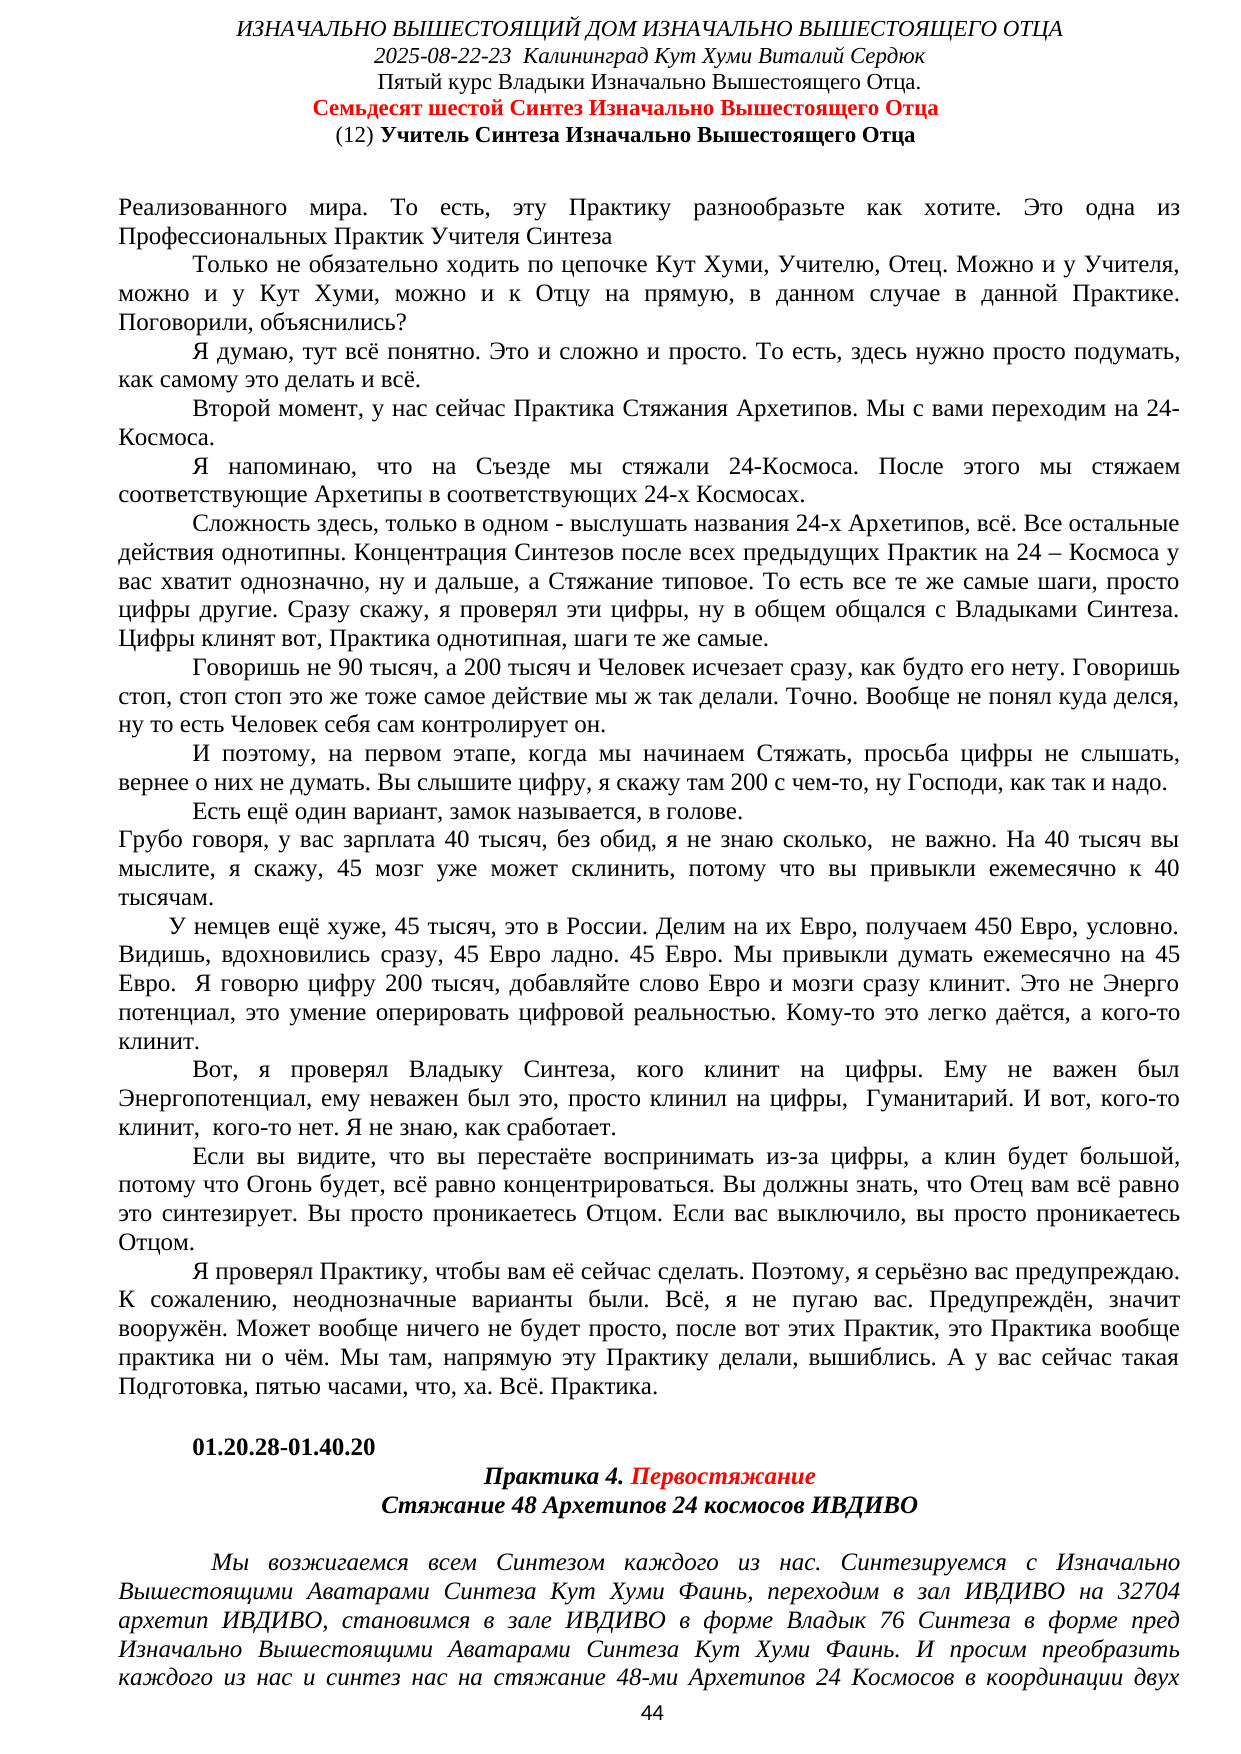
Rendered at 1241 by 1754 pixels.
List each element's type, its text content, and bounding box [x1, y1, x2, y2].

text Практика 4. Первостяжание [118, 1461, 1181, 1490]
text Второй момент, у нас сейчас Практика Стяжания Архетипов. Мы с вами переходим на 24-Космоса. [118, 393, 1181, 451]
text Говоришь не 90 тысяч, а 200 тысяч и Человек исчезает сразу, как будто его нету. Говоришь стоп, стоп стоп это же тоже самое действие мы ж так делали. Точно. Вообще не понял куда делся, ну то есть Человек себя сам контролирует он. [118, 652, 1181, 738]
text Стяжание 48 Архетипов 24 космосов ИВДИВО [118, 1490, 1181, 1519]
text Если вы видите, что вы перестаëте воспринимать из-за цифры, а клин будет большой, потому что Огонь будет, всё равно концентрироваться. Вы должны знать, что Отец вам всё равно это синтезирует. Вы просто проникаетесь Отцом. Если вас выключило, вы просто проникаетесь Отцом. [118, 1141, 1181, 1256]
text Есть ещё один вариант, замок называется, в голове. [118, 796, 1181, 824]
text Вот, я проверял Владыку Синтеза, кого клинит на цифры. Ему не важен был Энергопотенциал, ему неважен был это, просто клинил на цифры, Гуманитарий. И вот, кого-то клинит, кого-то нет. Я не знаю, как сработает. [118, 1054, 1181, 1141]
text Я проверял Практику, чтобы вам её сейчас сделать. Поэтому, я серьёзно вас предупреждаю. К сожалению, неоднозначные варианты были. Всё, я не пугаю вас. Предупреждëн, значит вооружён. Может вообще ничего не будет просто, после вот этих Практик, это Практика вообще практика ни о чём. Мы там, напрямую эту Практику делали, вышиблись. А у вас сейчас такая Подготовка, пятью часами, что, ха. Всё. Практика. [118, 1256, 1181, 1399]
text У немцев ещё хуже, 45 тысяч, это в России. Делим на их Евро, получаем 450 Евро, условно. Видишь, вдохновились сразу, 45 Евро ладно. 45 Евро. Мы привыкли думать ежемесячно на 45 Евро. Я говорю цифру 200 тысяч, добавляйте слово Евро и мозги сразу клинит. Это не Энерго потенциал, это умение оперировать цифровой реальностью. Кому-то это легко даëтся, а кого-то клинит. [118, 911, 1181, 1054]
text Сложность здесь, только в одном - выслушать названия 24-х Архетипов, всё. Все остальные действия однотипны. Концентрация Синтезов после всех предыдущих Практик на 24 – Космоса у вас хватит однозначно, ну и дальше, а Стяжание типовое. То есть все те же самые шаги, просто цифры другие. Сразу скажу, я проверял эти цифры, ну в общем общался с Владыками Синтеза. Цифры клинят вот, Практика однотипная, шаги те же самые. [118, 508, 1181, 652]
text 01.20.28-01.40.20 [118, 1432, 1181, 1461]
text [118, 192, 1181, 249]
text И поэтому, на первом этапе, когда мы начинаем Стяжать, просьба цифры не слышать, вернее о них не думать. Вы слышите цифру, я скажу там 200 с чем-то, ну Господи, как так и надо. [118, 738, 1181, 796]
text Я напоминаю, что на Съезде мы стяжали 24-Космоса. После этого мы стяжаем соответствующие Архетипы в соответствующих 24-х Космосах. [118, 451, 1181, 508]
text Грубо говоря, у вас зарплата 40 тысяч, без обид, я не знаю сколько, не важно. На 40 тысяч вы мыслите, я скажу, 45 мозг уже может склинить, потому что вы привыкли ежемесячно к 40 тысячам. [118, 824, 1181, 911]
text Только не обязательно ходить по цепочке Кут Хуми, Учителю, Отец. Можно и у Учителя, можно и у Кут Хуми, можно и к Отцу на прямую, в данном случае в данной Практике. Поговорили, объяснились? [118, 249, 1181, 336]
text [118, 1547, 1181, 1691]
text Я думаю, тут всё понятно. Это и сложно и просто. То есть, здесь нужно просто подумать, как самому это делать и всё. [118, 336, 1181, 393]
